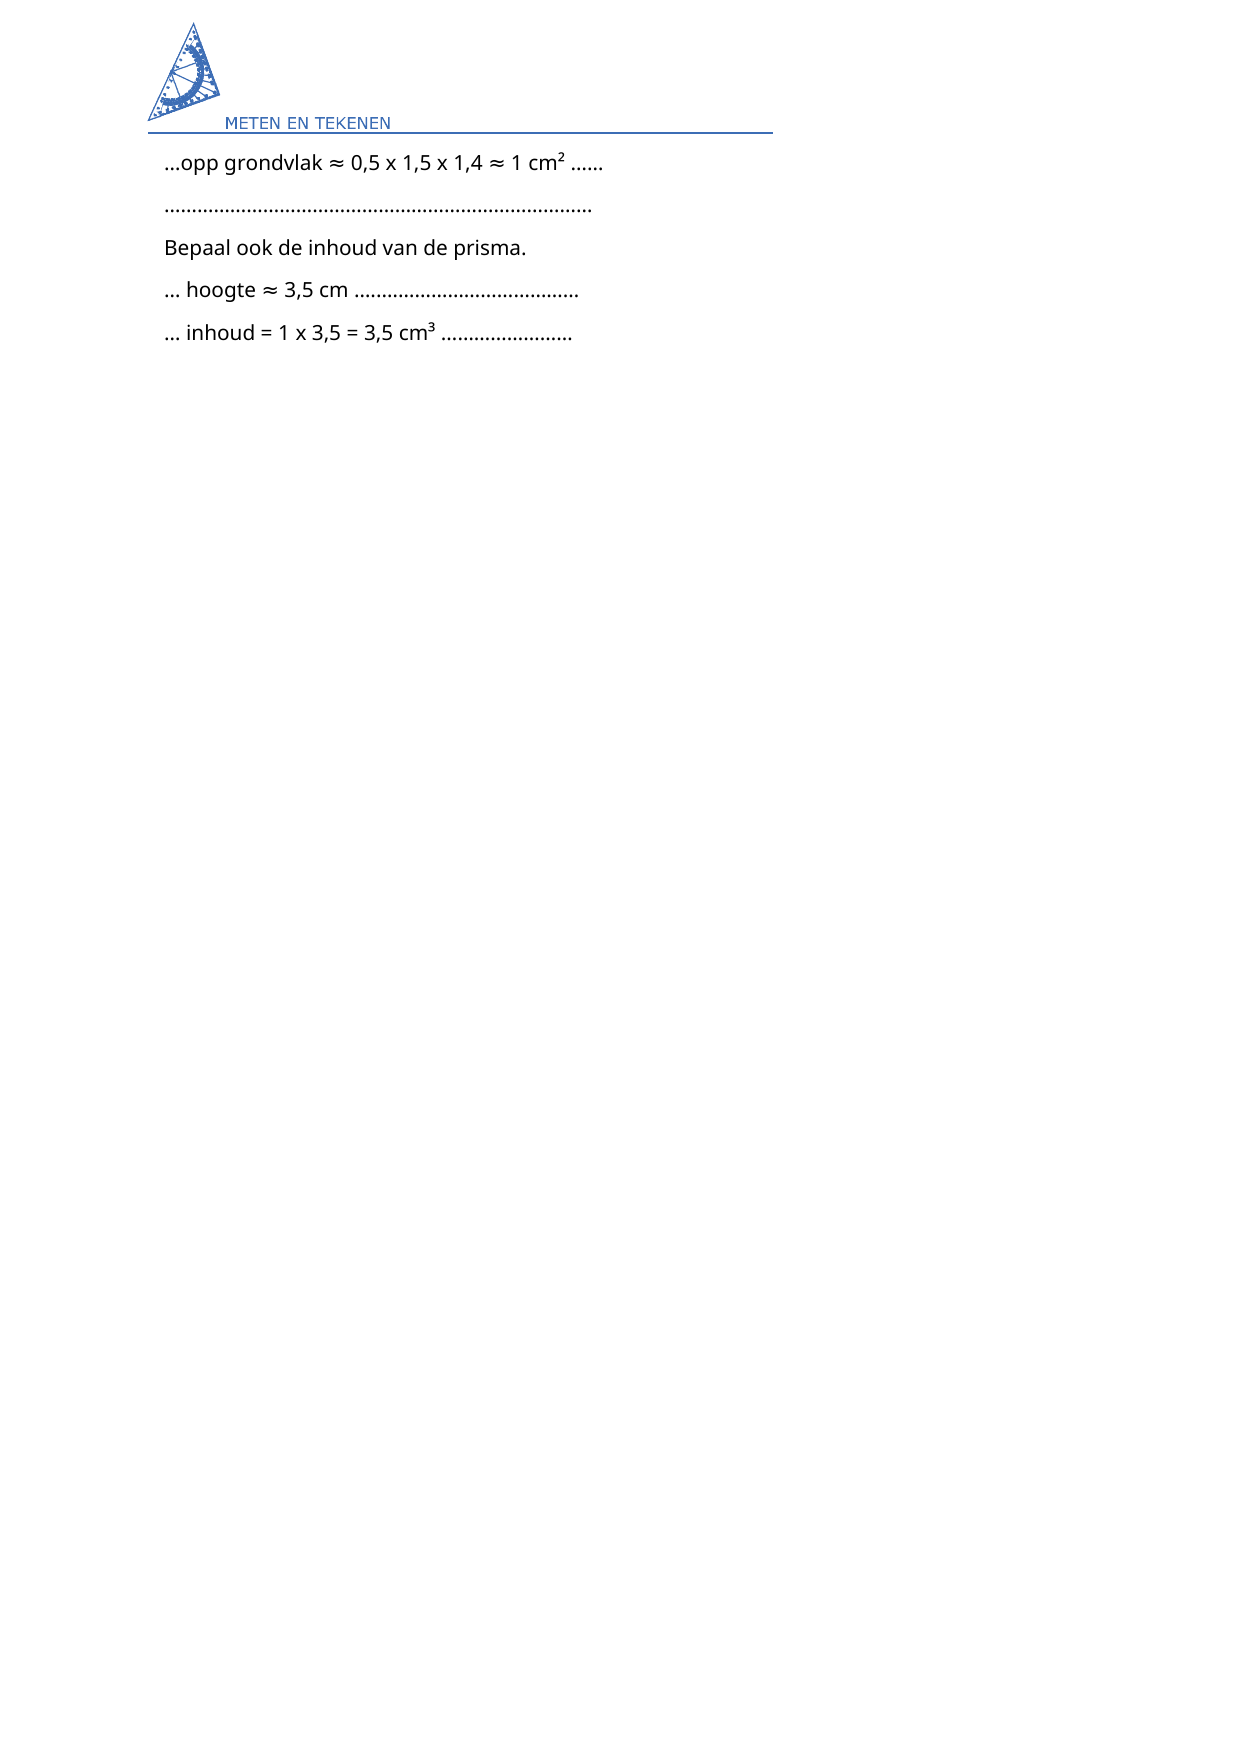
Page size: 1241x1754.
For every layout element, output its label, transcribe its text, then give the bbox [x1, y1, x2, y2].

text Bepaal ook de inhoud van de prisma. [148, 233, 1093, 261]
text …opp grondvlak ≈ 0,5 x 1,5 x 1,4 ≈ 1 cm² …… [148, 148, 1093, 176]
text … hoogte ≈ 3,5 cm …..……………………………… [148, 275, 1093, 304]
text … inhoud = 1 x 3,5 = 3,5 cm³ …………………… [148, 318, 1093, 346]
text …………………………………………………………………… [148, 190, 1093, 219]
